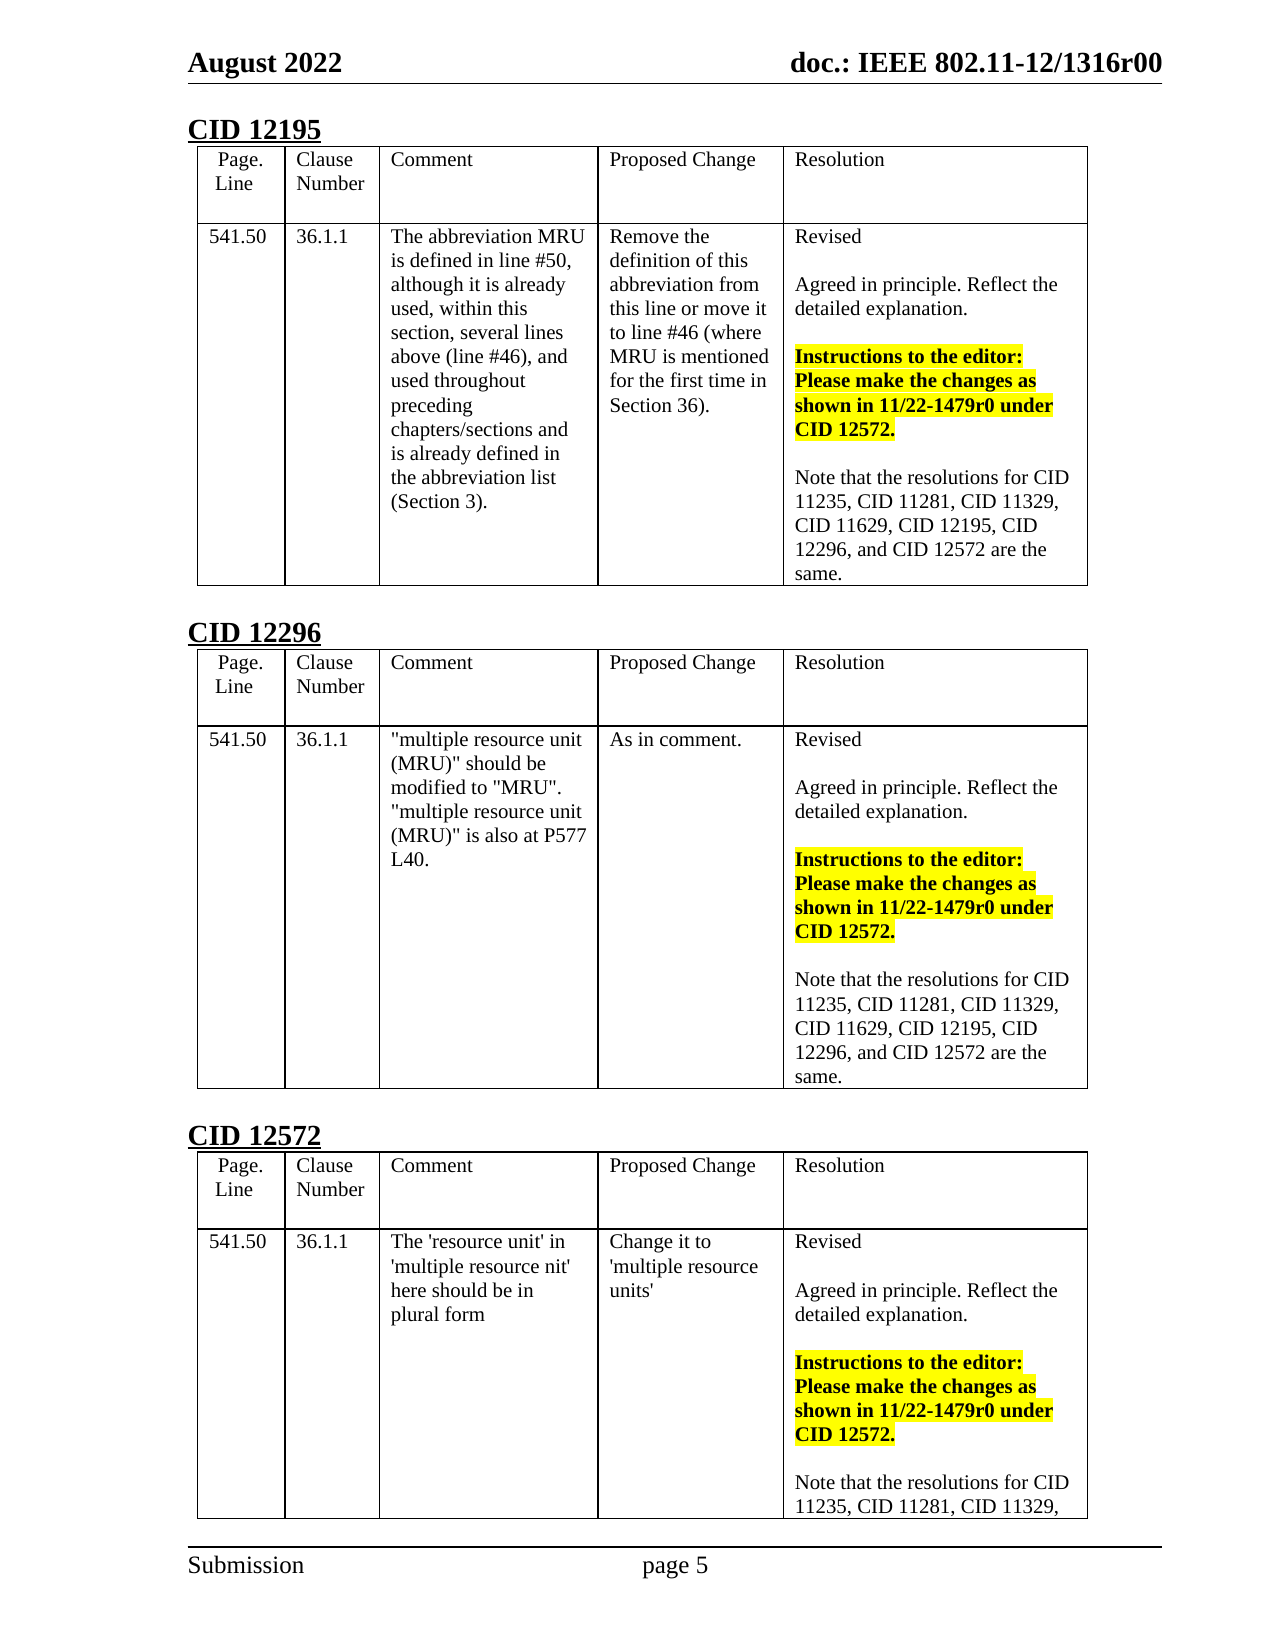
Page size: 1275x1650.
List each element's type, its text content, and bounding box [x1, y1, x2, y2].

table_cell 36.1.1 [286, 727, 379, 1088]
table_header Clause Number [286, 1153, 379, 1228]
table_header Comment [380, 650, 597, 725]
table_header Proposed Change [599, 1153, 783, 1228]
table_cell 36.1.1 [286, 224, 379, 585]
table_header Comment [380, 147, 597, 222]
table_cell 541.50 [198, 1230, 284, 1518]
table_cell As in comment. [599, 727, 783, 1088]
table_header Comment [380, 1153, 597, 1228]
table_cell The abbreviation MRU is defined in line #50, although it is already used, within this section, several lines above (line #46), and used throughout preceding chapters/sections and is already defined in the abbreviation list (Section 3). [380, 224, 597, 585]
subtitle CID 12195 [187, 112, 1162, 146]
table_header Resolution [784, 1153, 1087, 1228]
table_header Page. Line [198, 1153, 284, 1228]
table_cell 36.1.1 [286, 1230, 379, 1518]
table_cell Remove the definition of this abbreviation from this line or move it to line #46 (where MRU is mentioned for the first time in Section 36). [599, 224, 783, 585]
table_header Page. Line [198, 147, 284, 222]
table_cell 541.50 [198, 727, 284, 1088]
table_header Page. Line [198, 650, 284, 725]
table_cell 541.50 [198, 224, 284, 585]
table_header Clause Number [286, 650, 379, 725]
table_header Resolution [784, 650, 1087, 725]
subtitle CID 12296 [187, 615, 1162, 649]
table_header Proposed Change [599, 650, 783, 725]
table_cell The 'resource unit' in 'multiple resource nit' here should be in plural form [380, 1230, 597, 1518]
table_header Proposed Change [599, 147, 783, 222]
table_header Clause Number [286, 147, 379, 222]
table_header Resolution [784, 147, 1087, 222]
subtitle CID 12572 [187, 1118, 1162, 1151]
table_cell "multiple resource unit (MRU)" should be modified to "MRU". "multiple resource unit (MRU)" is also at P577 L40. [380, 727, 597, 1088]
table_cell Change it to 'multiple resource units' [599, 1230, 783, 1518]
